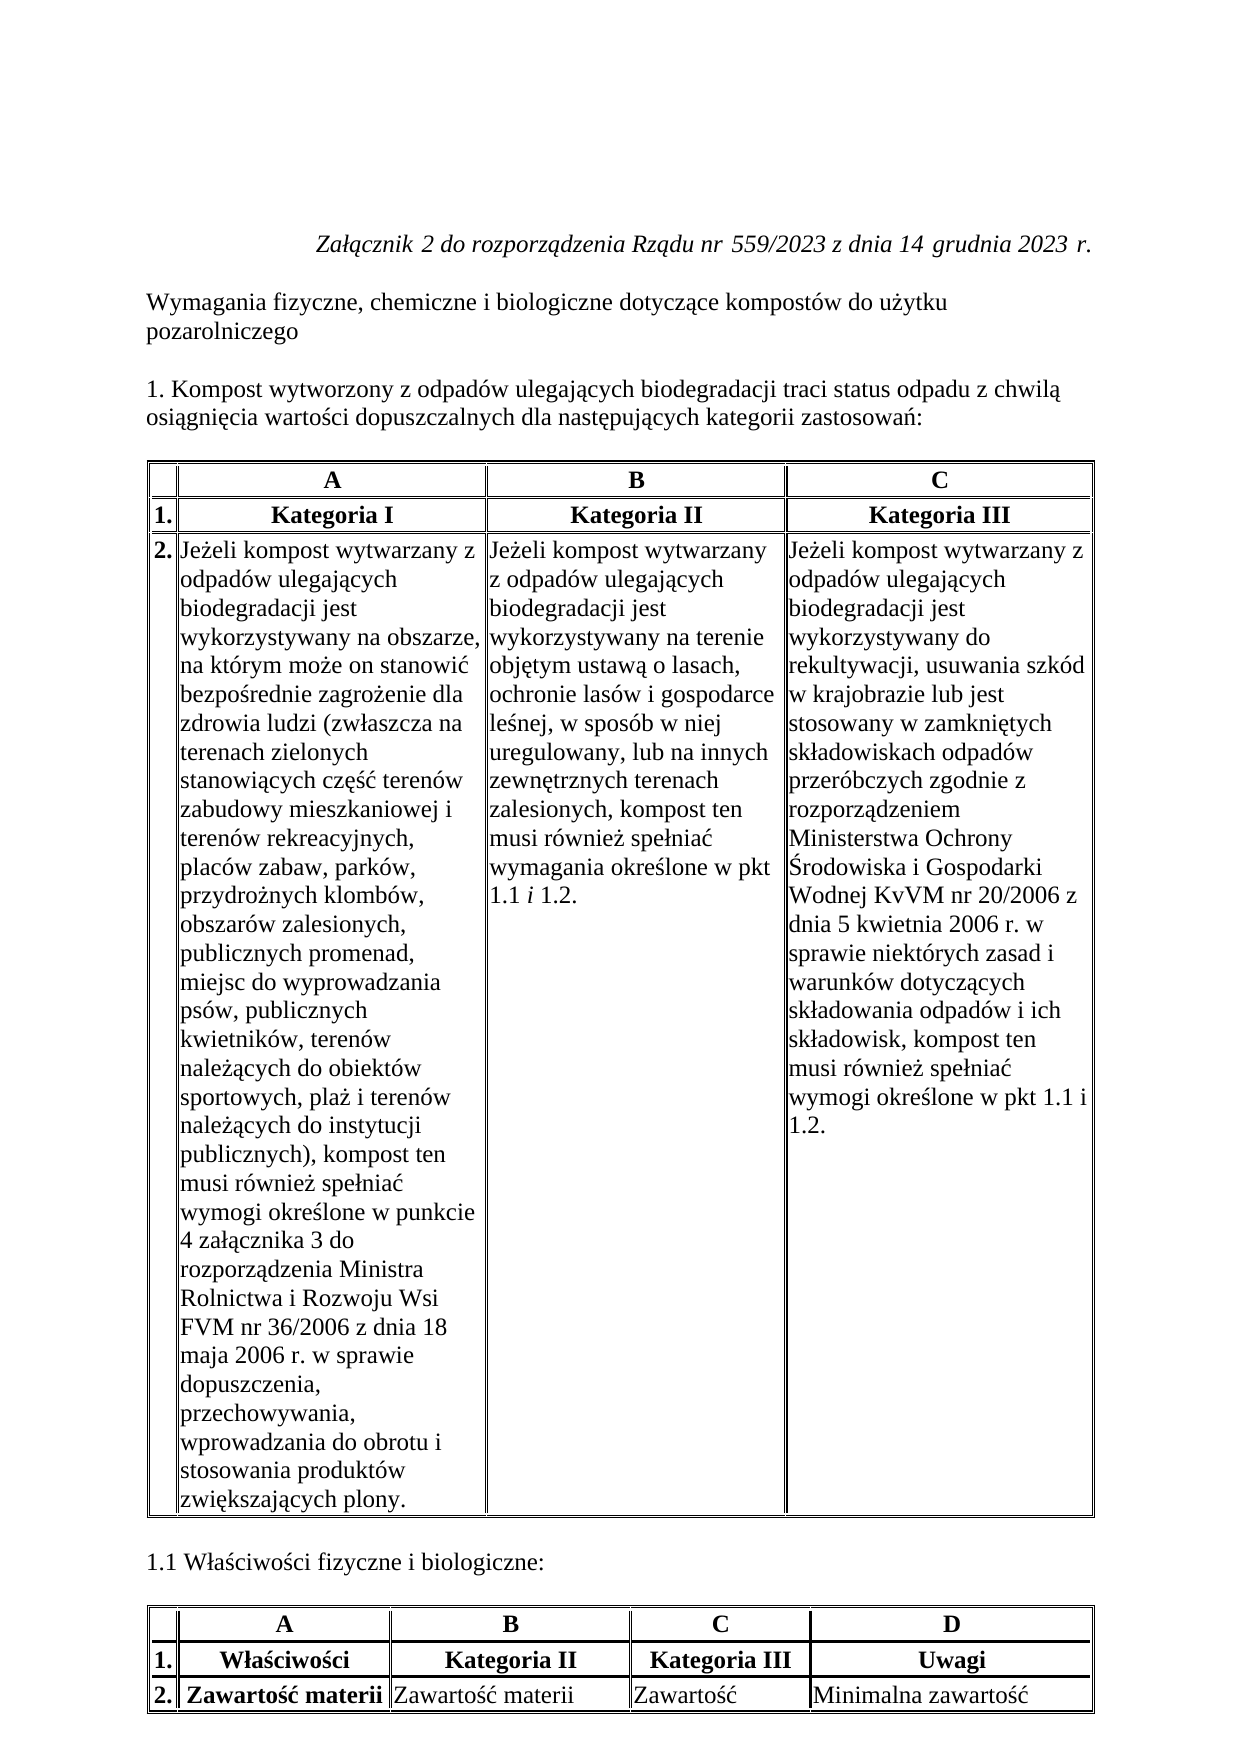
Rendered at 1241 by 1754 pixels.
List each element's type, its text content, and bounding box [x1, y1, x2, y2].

text 1.1 Właściwości fizyczne i biologiczne: [146, 1547, 1092, 1576]
table_header C [786, 464, 1092, 496]
table_cell Jeżeli kompost wytwarzany z odpadów ulegających biodegradacji jest wykorzystywany na obszarze, na którym może on stanowić bezpośrednie zagrożenie dla zdrowia ludzi (zwłaszcza na terenach zielonych stanowiących część terenów zabudowy mieszkaniowej i terenów rekreacyjnych, placów zabaw, parków, przydrożnych klombów, obszarów zalesionych, publicznych promenad, miejsc do wyprowadzania psów, publicznych kwietników, terenów należących do obiektów sportowych, plaż i terenów należących do instytucji publicznych), kompost ten musi również spełniać wymogi określone w punkcie 4 załącznika 3 do rozporządzenia Ministra Rolnictwa i Rozwoju Wsi FVM nr 36/2006 z dnia 18 maja 2006 r. w sprawie dopuszczenia, przechowywania, wprowadzania do obrotu i stosowania produktów zwiększających plony. [178, 534, 487, 1514]
table_cell Kategoria II [392, 1643, 629, 1675]
table_header [150, 464, 178, 496]
table_header A [178, 1608, 391, 1640]
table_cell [391, 1678, 631, 1710]
table_header C [631, 1608, 810, 1640]
table_cell Jeżeli kompost wytwarzany z odpadów ulegających biodegradacji jest wykorzystywany do rekultywacji, usuwania szkód w krajobrazie lub jest stosowany w zamkniętych składowiskach odpadów przeróbczych zgodnie z rozporządzeniem Ministerstwa Ochrony Środowiska i Gospodarki Wodnej KvVM nr 20/2006 z dnia 5 kwietnia 2006 r. w sprawie niektórych zasad i warunków dotyczących składowania odpadów i ich składowisk, kompost ten musi również spełniać wymogi określone w pkt 1.1 i 1.2. [786, 531, 1093, 1514]
text 1. Kompost wytworzony z odpadów ulegających biodegradacji traci status odpadu z chwilą osiągnięcia wartości dopuszczalnych dla następujących kategorii zastosowań: [146, 374, 1092, 431]
table_cell 2. [150, 1675, 178, 1710]
table_cell 1. [150, 1640, 176, 1675]
table_header [148, 1606, 178, 1640]
text Załącznik 2 do rozporządzenia Rządu nr 559/2023 z dnia 14 grudnia 2023 r. [146, 229, 1092, 258]
table_cell Jeżeli kompost wytwarzany z odpadów ulegających biodegradacji jest wykorzystywany na terenie objętym ustawą o lasach, ochronie lasów i gospodarce leśnej, w sposób w niej uregulowany, lub na innych zewnętrznych terenach zalesionych, kompost ten musi również spełniać wymagania określone w pkt 1.1 i 1.2. [487, 531, 786, 1514]
table_cell 1. [148, 496, 178, 531]
text Wymagania fizyczne, chemiczne i biologiczne dotyczące kompostów do użytku pozarolniczego [146, 287, 1092, 344]
table_header B [487, 462, 786, 496]
table_cell Zawartość materii organicznej [178, 1678, 391, 1710]
table_cell Uwagi [812, 1640, 1092, 1675]
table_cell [631, 1678, 810, 1710]
table_header A [178, 464, 487, 496]
table_header D [810, 1608, 1092, 1640]
table_cell Kategoria III [786, 496, 1093, 531]
table_cell Właściwości [180, 1643, 389, 1675]
table_cell Kategoria I [179, 499, 485, 531]
table_cell 2. [148, 531, 178, 1514]
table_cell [810, 1675, 1092, 1710]
table_header B [391, 1608, 631, 1640]
table_cell Kategoria II [488, 499, 784, 531]
table_cell Kategoria III [632, 1643, 809, 1675]
